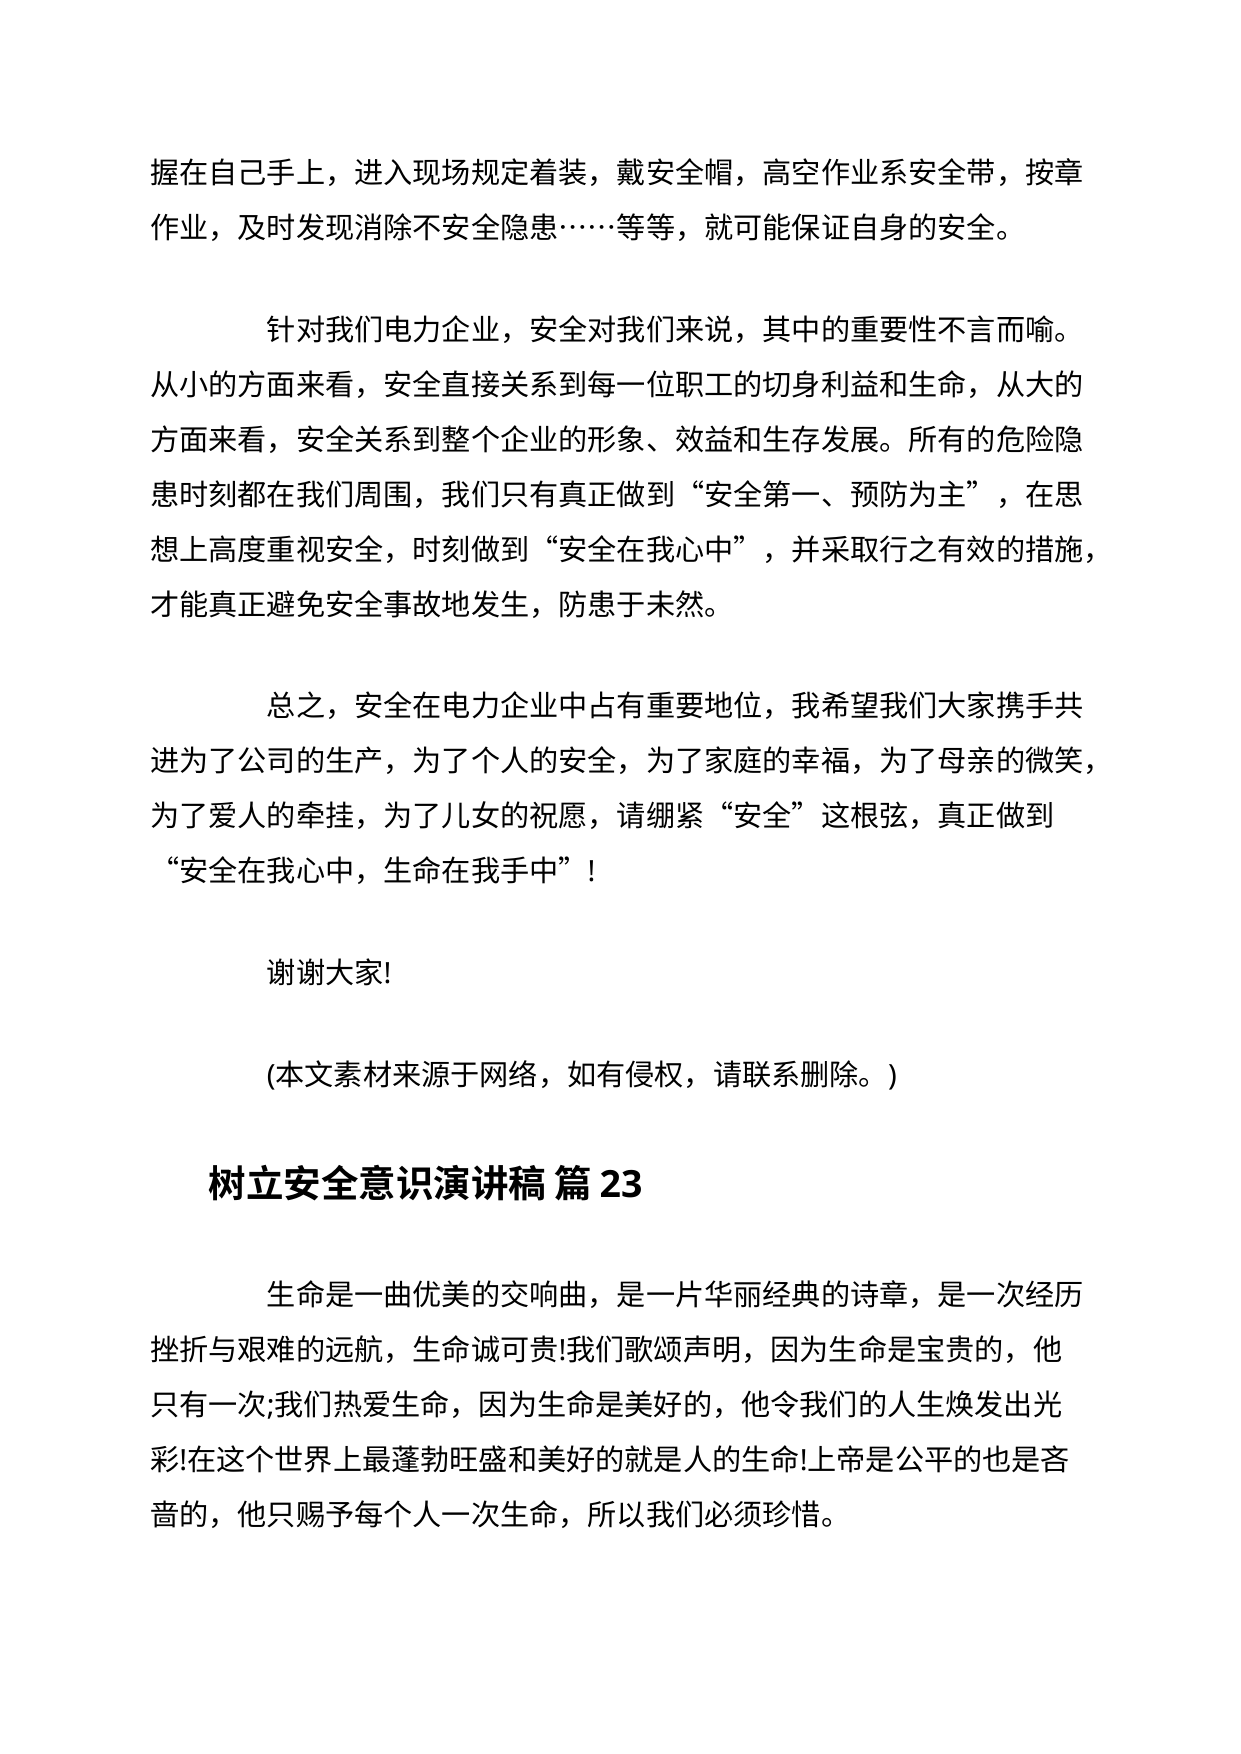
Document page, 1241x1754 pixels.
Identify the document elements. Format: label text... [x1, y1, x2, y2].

text 总之，安全在电力企业中占有重要地位，我希望我们大家携手共进为了公司的生产，为了个人的安全，为了家庭的幸福，为了母亲的微笑，为了爱人的牵挂，为了儿女的祝愿，请绷紧“安全”这根弦，真正做到“安全在我心中，生命在我手中”! [150, 683, 1090, 890]
text (本文素材来源于网络，如有侵权，请联系删除。) [150, 1052, 1090, 1094]
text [150, 150, 1090, 247]
text 针对我们电力企业，安全对我们来说，其中的重要性不言而喻。从小的方面来看，安全直接关系到每一位职工的切身利益和生命，从大的方面来看，安全关系到整个企业的形象、效益和生存发展。所有的危险隐患时刻都在我们周围，我们只有真正做到“安全第一、预防为主”，在思想上高度重视安全，时刻做到“安全在我心中”，并采取行之有效的措施，才能真正避免安全事故地发生，防患于未然。 [150, 307, 1090, 623]
text 树立安全意识演讲稿 篇23 [150, 1153, 1090, 1208]
text 生命是一曲优美的交响曲，是一片华丽经典的诗章，是一次经历挫折与艰难的远航，生命诚可贵!我们歌颂声明，因为生命是宝贵的，他只有一次;我们热爱生命，因为生命是美好的，他令我们的人生焕发出光彩!在这个世界上最蓬勃旺盛和美好的就是人的生命!上帝是公平的也是吝啬的，他只赐予每个人一次生命，所以我们必须珍惜。 [150, 1271, 1090, 1533]
text 谢谢大家! [150, 949, 1090, 992]
